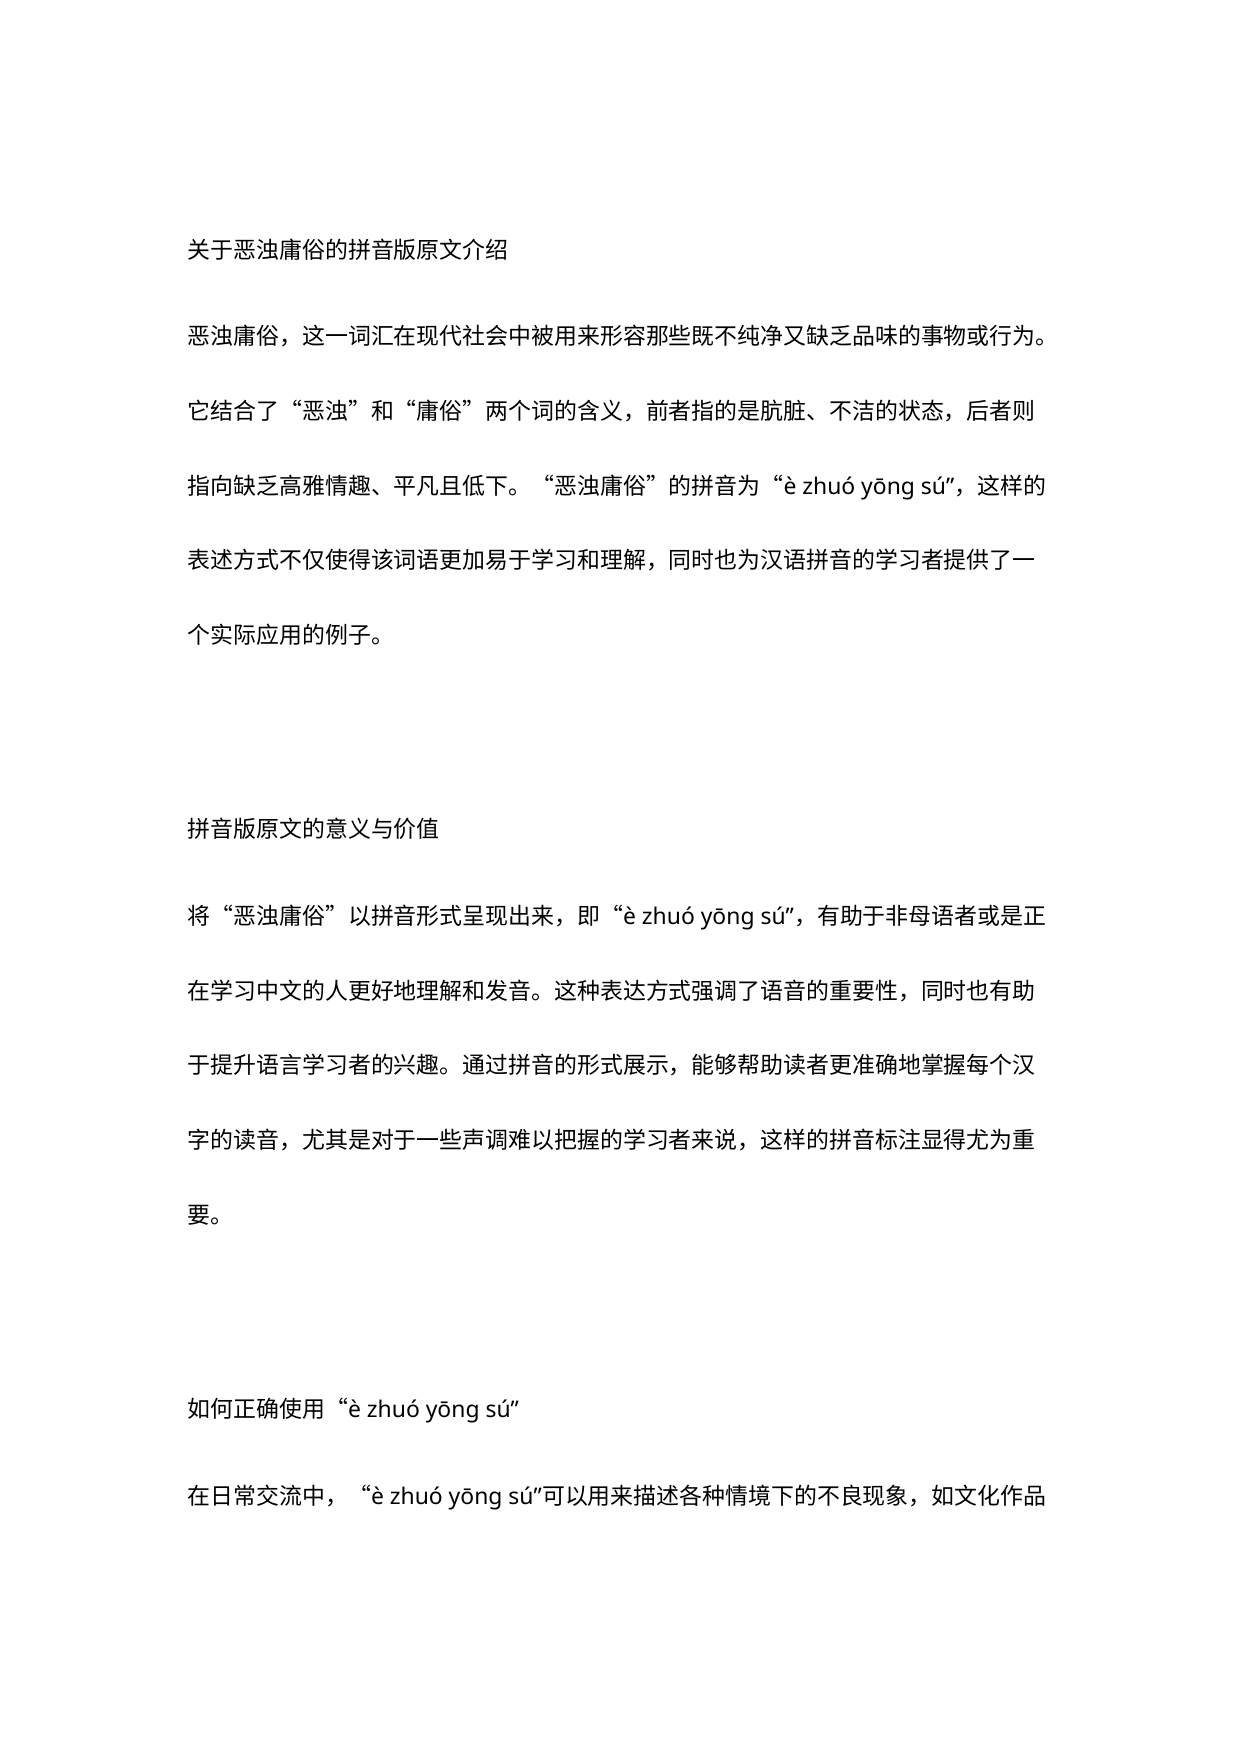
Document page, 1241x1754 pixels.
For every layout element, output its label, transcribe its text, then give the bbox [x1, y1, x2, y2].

text 恶浊庸俗，这一词汇在现代社会中被用来形容那些既不纯净又缺乏品味的事物或行为。它结合了“恶浊”和“庸俗”两个词的含义，前者指的是肮脏、不洁的状态，后者则指向缺乏高雅情趣、平凡且低下。“恶浊庸俗”的拼音为“è zhuó yōng sú”，这样的表述方式不仅使得该词语更加易于学习和理解，同时也为汉语拼音的学习者提供了一个实际应用的例子。 [187, 302, 1053, 666]
text 关于恶浊庸俗的拼音版原文介绍 [187, 216, 1053, 281]
text 如何正确使用“è zhuó yōng sú” [187, 1375, 1053, 1440]
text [187, 1462, 1053, 1527]
text 将“恶浊庸俗”以拼音形式呈现出来，即“è zhuó yōng sú”，有助于非母语者或是正在学习中文的人更好地理解和发音。这种表达方式强调了语音的重要性，同时也有助于提升语言学习者的兴趣。通过拼音的形式展示，能够帮助读者更准确地掌握每个汉字的读音，尤其是对于一些声调难以把握的学习者来说，这样的拼音标注显得尤为重要。 [187, 882, 1053, 1246]
text 拼音版原文的意义与价值 [187, 795, 1053, 860]
